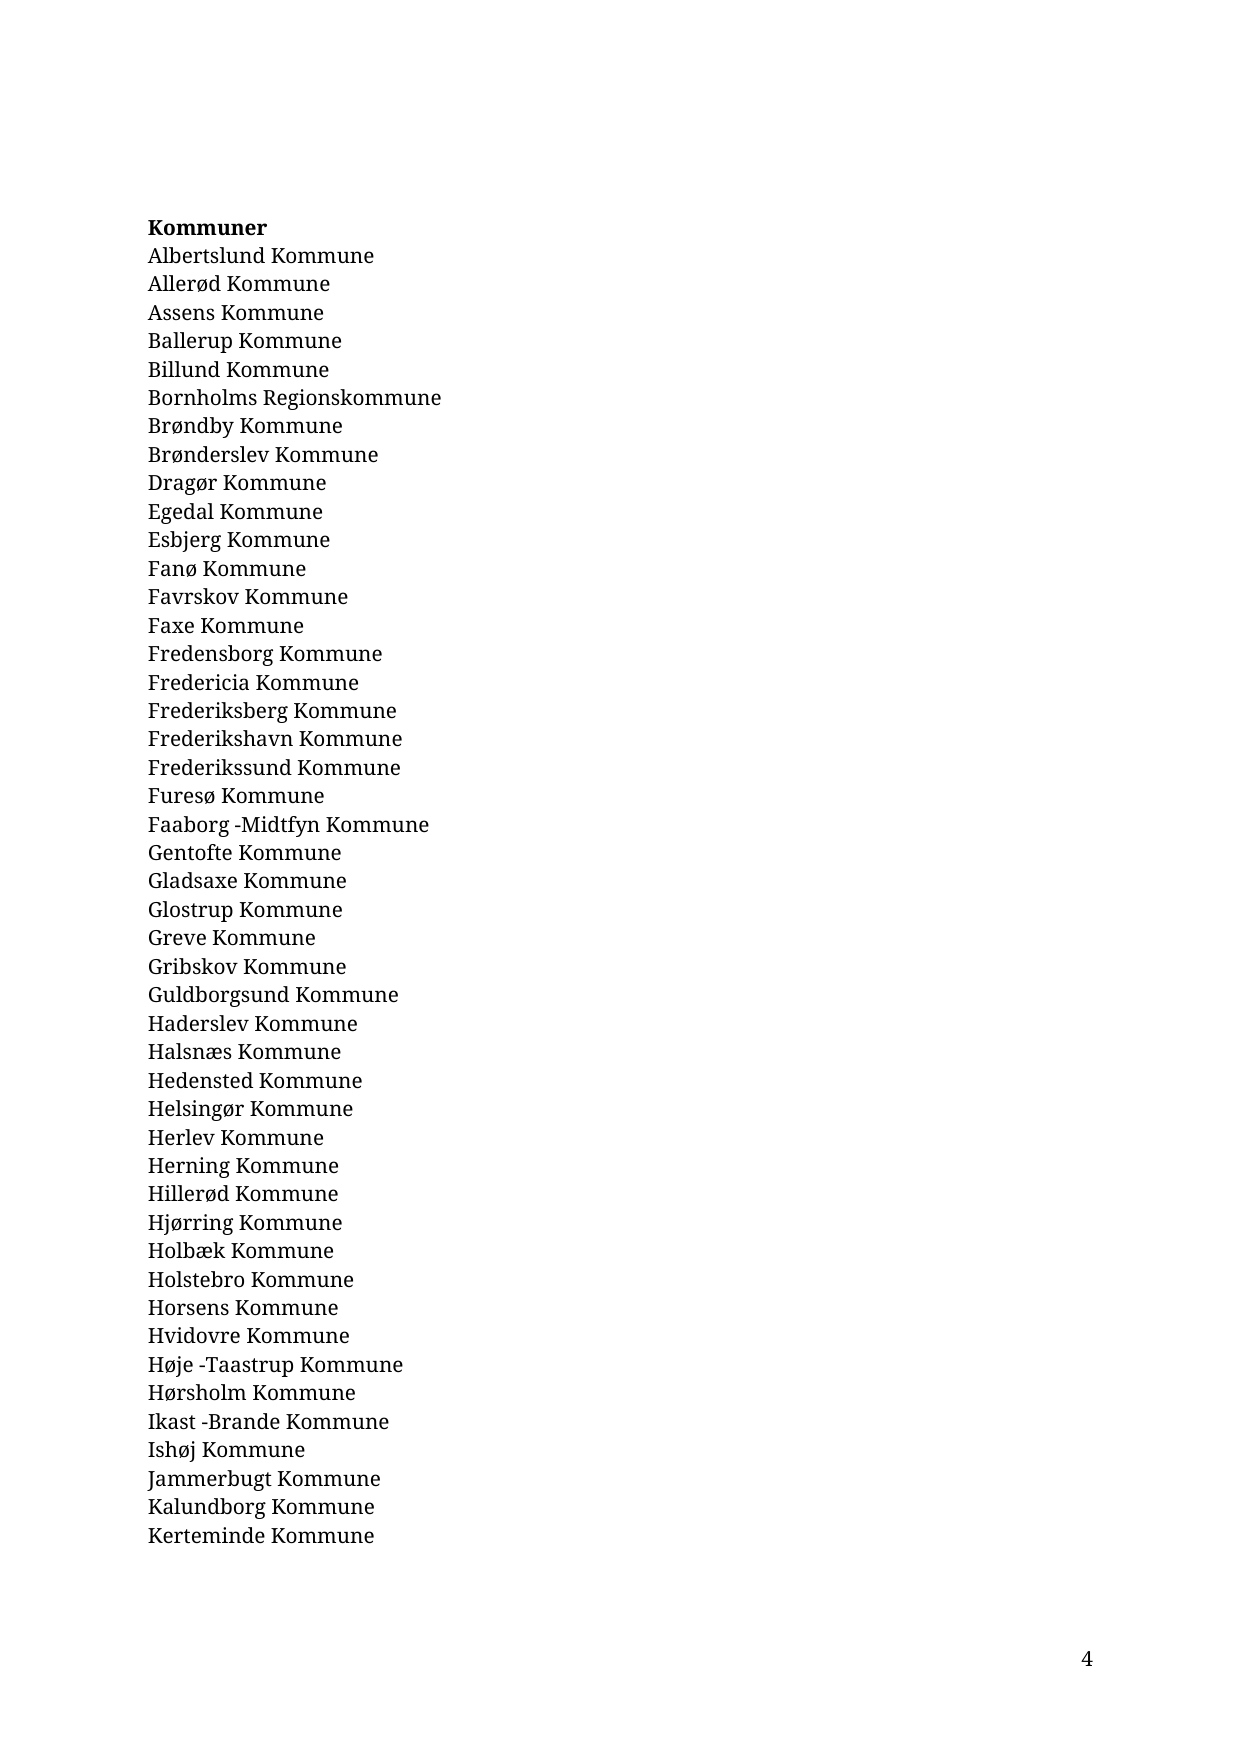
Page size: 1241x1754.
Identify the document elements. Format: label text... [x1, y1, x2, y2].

text Assens Kommune [148, 298, 1092, 326]
text Haderslev Kommune [148, 1009, 1092, 1037]
text Faaborg -Midtfyn Kommune [148, 810, 1092, 838]
text Gentofte Kommune [148, 838, 1092, 867]
text Esbjerg Kommune [148, 525, 1092, 554]
text Fredericia Kommune [148, 668, 1092, 696]
text Hillerød Kommune [148, 1179, 1092, 1208]
text Frederikssund Kommune [148, 753, 1092, 781]
text Ikast -Brande Kommune [148, 1407, 1092, 1435]
text Billund Kommune [148, 355, 1092, 383]
text Kommuner [148, 213, 1092, 241]
text Gladsaxe Kommune [148, 867, 1092, 895]
text Gribskov Kommune [148, 952, 1092, 980]
text Jammerbugt Kommune [148, 1464, 1092, 1492]
text Hørsholm Kommune [148, 1378, 1092, 1407]
text Dragør Kommune [148, 468, 1092, 497]
text Bornholms Regionskommune [148, 383, 1092, 412]
text Kerteminde Kommune [148, 1521, 1092, 1549]
text Holstebro Kommune [148, 1265, 1092, 1293]
text Holbæk Kommune [148, 1236, 1092, 1265]
text Hjørring Kommune [148, 1208, 1092, 1236]
text Herlev Kommune [148, 1123, 1092, 1151]
text Ishøj Kommune [148, 1435, 1092, 1464]
text Glostrup Kommune [148, 895, 1092, 923]
text Egedal Kommune [148, 497, 1092, 525]
text Guldborgsund Kommune [148, 980, 1092, 1009]
text Halsnæs Kommune [148, 1037, 1092, 1066]
text Furesø Kommune [148, 781, 1092, 810]
text Fanø Kommune [148, 554, 1092, 582]
text Ballerup Kommune [148, 326, 1092, 355]
text Hedensted Kommune [148, 1066, 1092, 1094]
text Favrskov Kommune [148, 582, 1092, 611]
text Frederikshavn Kommune [148, 724, 1092, 753]
text Høje -Taastrup Kommune [148, 1350, 1092, 1378]
text Herning Kommune [148, 1151, 1092, 1179]
text Horsens Kommune [148, 1293, 1092, 1322]
text Hvidovre Kommune [148, 1322, 1092, 1350]
text Kalundborg Kommune [148, 1492, 1092, 1521]
text Brønderslev Kommune [148, 440, 1092, 468]
text Greve Kommune [148, 923, 1092, 952]
text Albertslund Kommune [148, 241, 1092, 269]
text Faxe Kommune [148, 611, 1092, 639]
text Helsingør Kommune [148, 1094, 1092, 1123]
text Fredensborg Kommune [148, 639, 1092, 668]
text Frederiksberg Kommune [148, 696, 1092, 724]
text Allerød Kommune [148, 269, 1092, 298]
text Brøndby Kommune [148, 412, 1092, 440]
